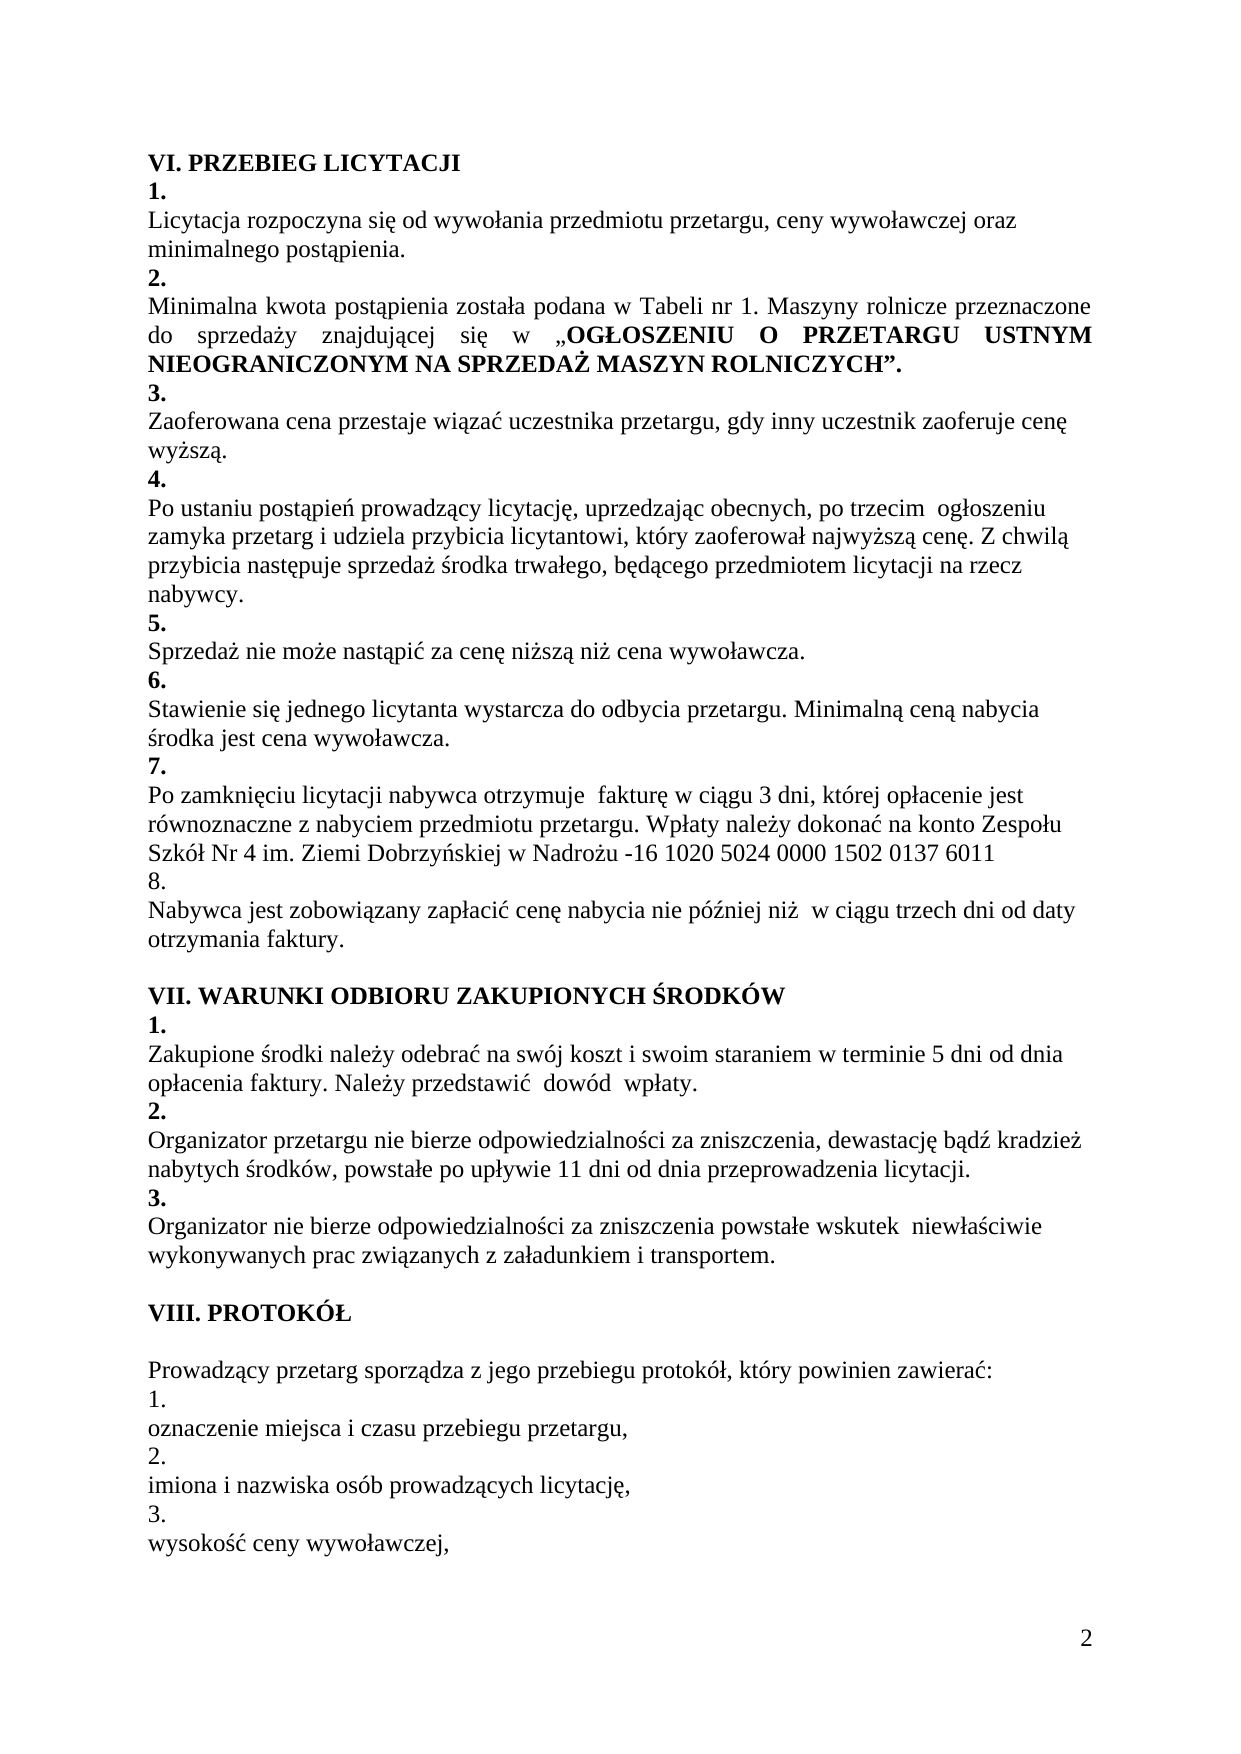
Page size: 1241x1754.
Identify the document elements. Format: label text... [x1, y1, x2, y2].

text Sprzedaż nie może nastąpić za cenę niższą niż cena wywoławcza. [148, 636, 1093, 665]
text VI. PRZEBIEG LICYTACJI [148, 148, 1093, 176]
text Po ustaniu postąpień prowadzący licytację, uprzedzając obecnych, po trzecim ogłoszeniu zamyka przetarg i udziela przybicia licytantowi, który zaoferował najwyższą cenę. Z chwilą przybicia następuje sprzedaż środka trwałego, będącego przedmiotem licytacji na rzecz nabywcy. [148, 493, 1093, 608]
text 7. [148, 751, 1093, 780]
text imiona i nazwiska osób prowadzących licytację, [148, 1470, 1093, 1499]
text Nabywca jest zobowiązany zapłacić cenę nabycia nie później niż w ciągu trzech dni od daty otrzymania faktury. [148, 895, 1093, 953]
text VIII. PROTOKÓŁ [148, 1298, 1093, 1326]
text Organizator przetargu nie bierze odpowiedzialności za zniszczenia, dewastację bądź kradzież nabytych środków, powstałe po upływie 11 dni od dnia przeprowadzenia licytacji. [148, 1125, 1093, 1183]
text Organizator nie bierze odpowiedzialności za zniszczenia powstałe wskutek niewłaściwie wykonywanych prac związanych z załadunkiem i transportem. [148, 1211, 1093, 1269]
text 1. [148, 1384, 1093, 1413]
text VII. WARUNKI ODBIORU ZAKUPIONYCH ŚRODKÓW [148, 981, 1093, 1010]
text Stawienie się jednego licytanta wystarcza do odbycia przetargu. Minimalną ceną nabycia środka jest cena wywoławcza. [148, 694, 1093, 751]
text 3. [148, 1499, 1093, 1528]
text Zaoferowana cena przestaje wiązać uczestnika przetargu, gdy inny uczestnik zaoferuje cenę wyższą. [148, 406, 1093, 464]
text 1. [148, 176, 1093, 205]
text 1. [148, 1010, 1093, 1039]
text Po zamknięciu licytacji nabywca otrzymuje fakturę w ciągu 3 dni, której opłacenie jest równoznaczne z nabyciem przedmiotu przetargu. Wpłaty należy dokonać na konto Zespołu Szkół Nr 4 im. Ziemi Dobrzyńskiej w Nadrożu -16 1020 5024 0000 1502 0137 6011 [148, 780, 1093, 866]
text 3. [148, 1183, 1093, 1211]
text 8. [148, 866, 1093, 895]
text 2. [148, 1096, 1093, 1125]
text Prowadzący przetarg sporządza z jego przebiegu protokół, który powinien zawierać: [148, 1355, 1093, 1384]
text 2. [148, 263, 1093, 291]
text Licytacja rozpoczyna się od wywołania przedmiotu przetargu, ceny wywoławczej oraz minimalnego postąpienia. [148, 205, 1093, 263]
text 3. [148, 378, 1093, 406]
text 6. [148, 665, 1093, 694]
text 2. [148, 1441, 1093, 1470]
text 4. [148, 464, 1093, 493]
text oznaczenie miejsca i czasu przebiegu przetargu, [148, 1413, 1093, 1441]
text 5. [148, 608, 1093, 636]
text wysokość ceny wywoławczej, [148, 1528, 1093, 1556]
text Minimalna kwota postąpienia została podana w Tabeli nr 1. Maszyny rolnicze przeznaczone do sprzedaży znajdującej się w „OGŁOSZENIU O PRZETARGU USTNYM NIEOGRANICZONYM NA SPRZEDAŻ MASZYN ROLNICZYCH”. [148, 291, 1093, 378]
text Zakupione środki należy odebrać na swój koszt i swoim staraniem w terminie 5 dni od dnia opłacenia faktury. Należy przedstawić dowód wpłaty. [148, 1039, 1093, 1096]
